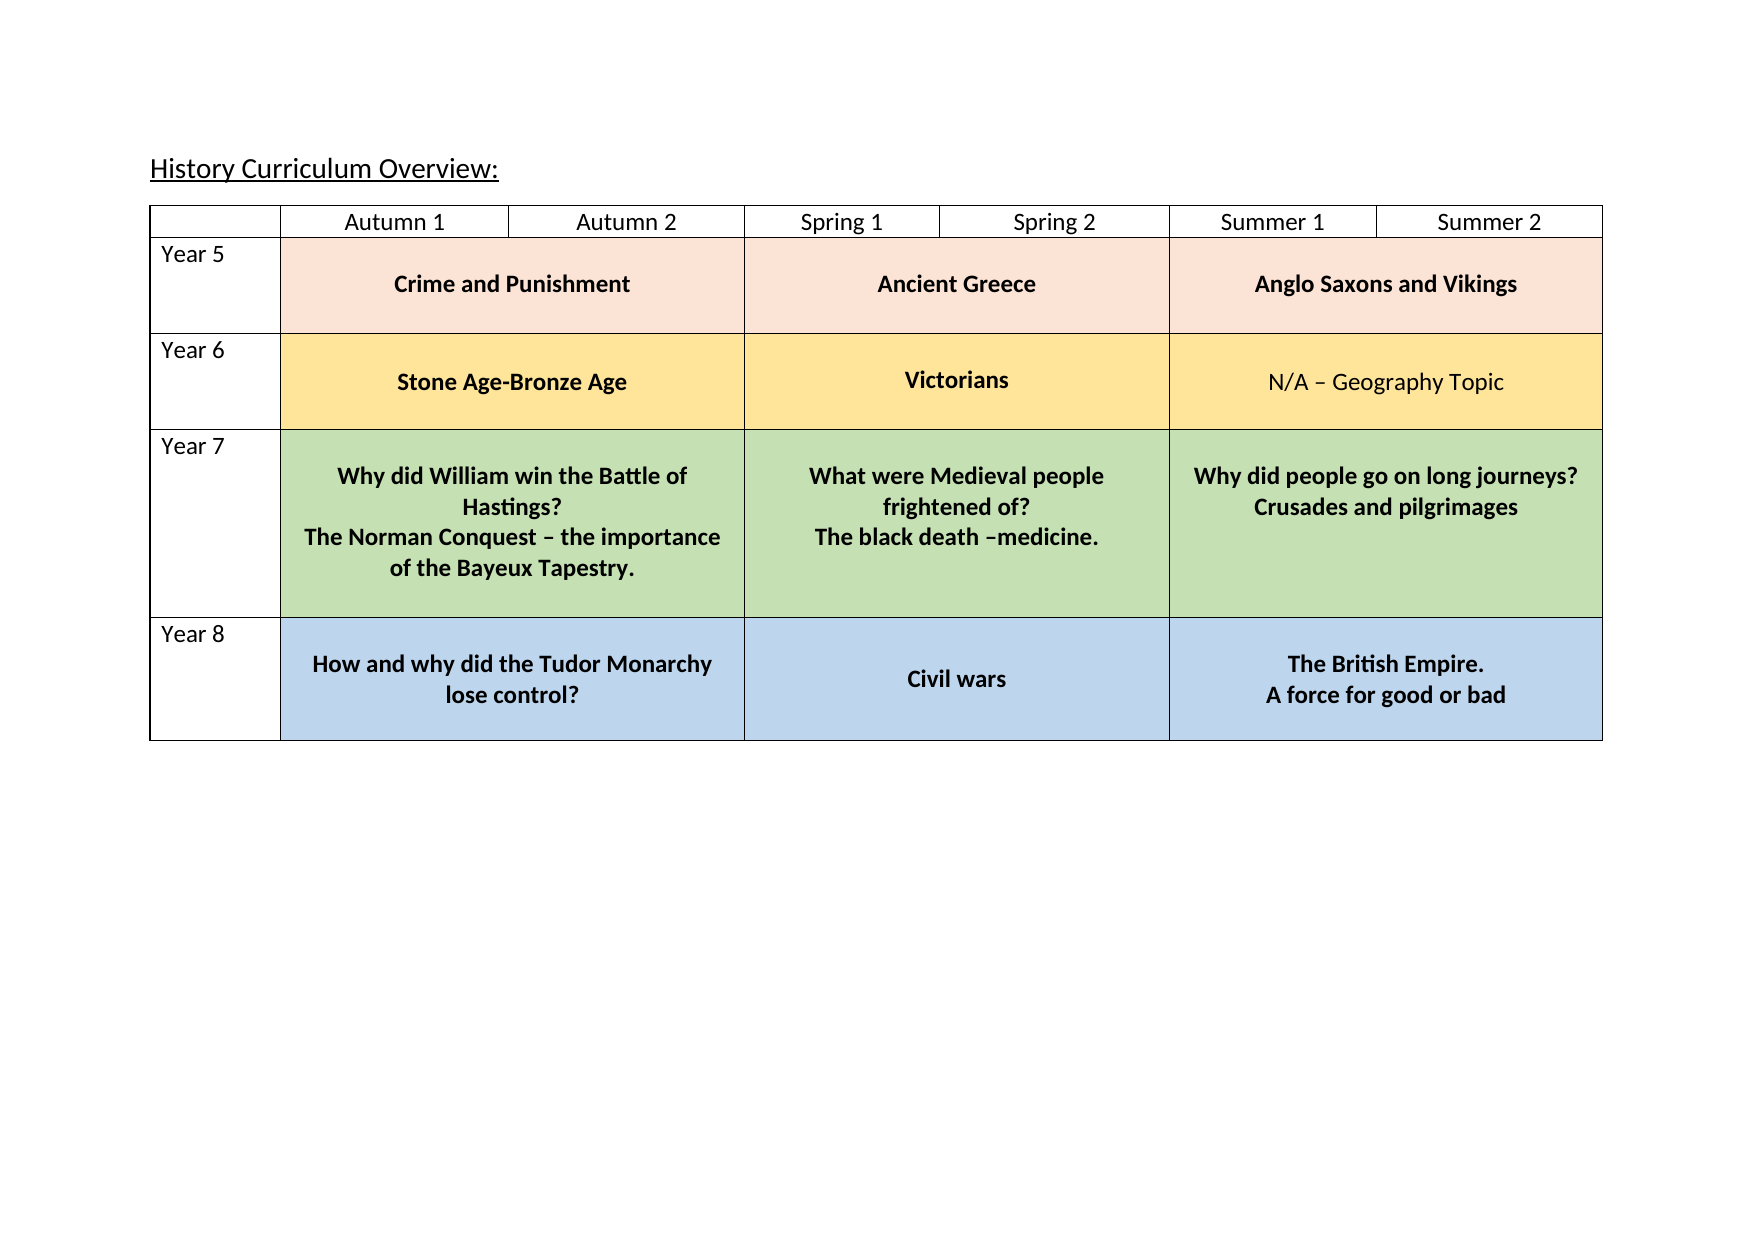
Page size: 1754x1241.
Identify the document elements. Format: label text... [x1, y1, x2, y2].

table_cell N/A – Geography Topic [1170, 334, 1602, 429]
table_cell Ancient Greece [745, 238, 1169, 333]
table_cell Crime and Punishment [281, 238, 744, 333]
table_cell Victorians [745, 334, 1169, 429]
table_cell What were Medieval people frightened of? The black death –medicine. [745, 430, 1169, 617]
table_cell Year 6 [151, 334, 280, 429]
table_cell Why did people go on long journeys? Crusades and pilgrimages [1170, 430, 1602, 617]
table_header Autumn 2 [509, 206, 744, 237]
table_header Summer 1 [1170, 206, 1376, 237]
table_header Spring 1 [745, 206, 939, 237]
table_cell Year 7 [151, 430, 280, 617]
table_cell How and why did the Tudor Monarchy lose control? [281, 618, 744, 740]
table_cell Civil wars [745, 618, 1169, 740]
table_cell Stone Age-Bronze Age [281, 334, 744, 429]
table_header Autumn 1 [281, 206, 508, 237]
table_cell Year 8 [151, 618, 280, 740]
table_cell Year 5 [151, 238, 280, 333]
text History Curriculum Overview: [150, 150, 1604, 186]
table_header Summer 2 [1377, 206, 1602, 237]
table_cell Why did William win the Battle of Hastings? The Norman Conquest – the importance of the Bayeux Tapestry. [281, 430, 744, 617]
table_header [151, 206, 280, 237]
table_cell Anglo Saxons and Vikings [1170, 238, 1602, 333]
table_cell The British Empire. A force for good or bad [1170, 618, 1602, 740]
table_header Spring 2 [940, 206, 1169, 237]
